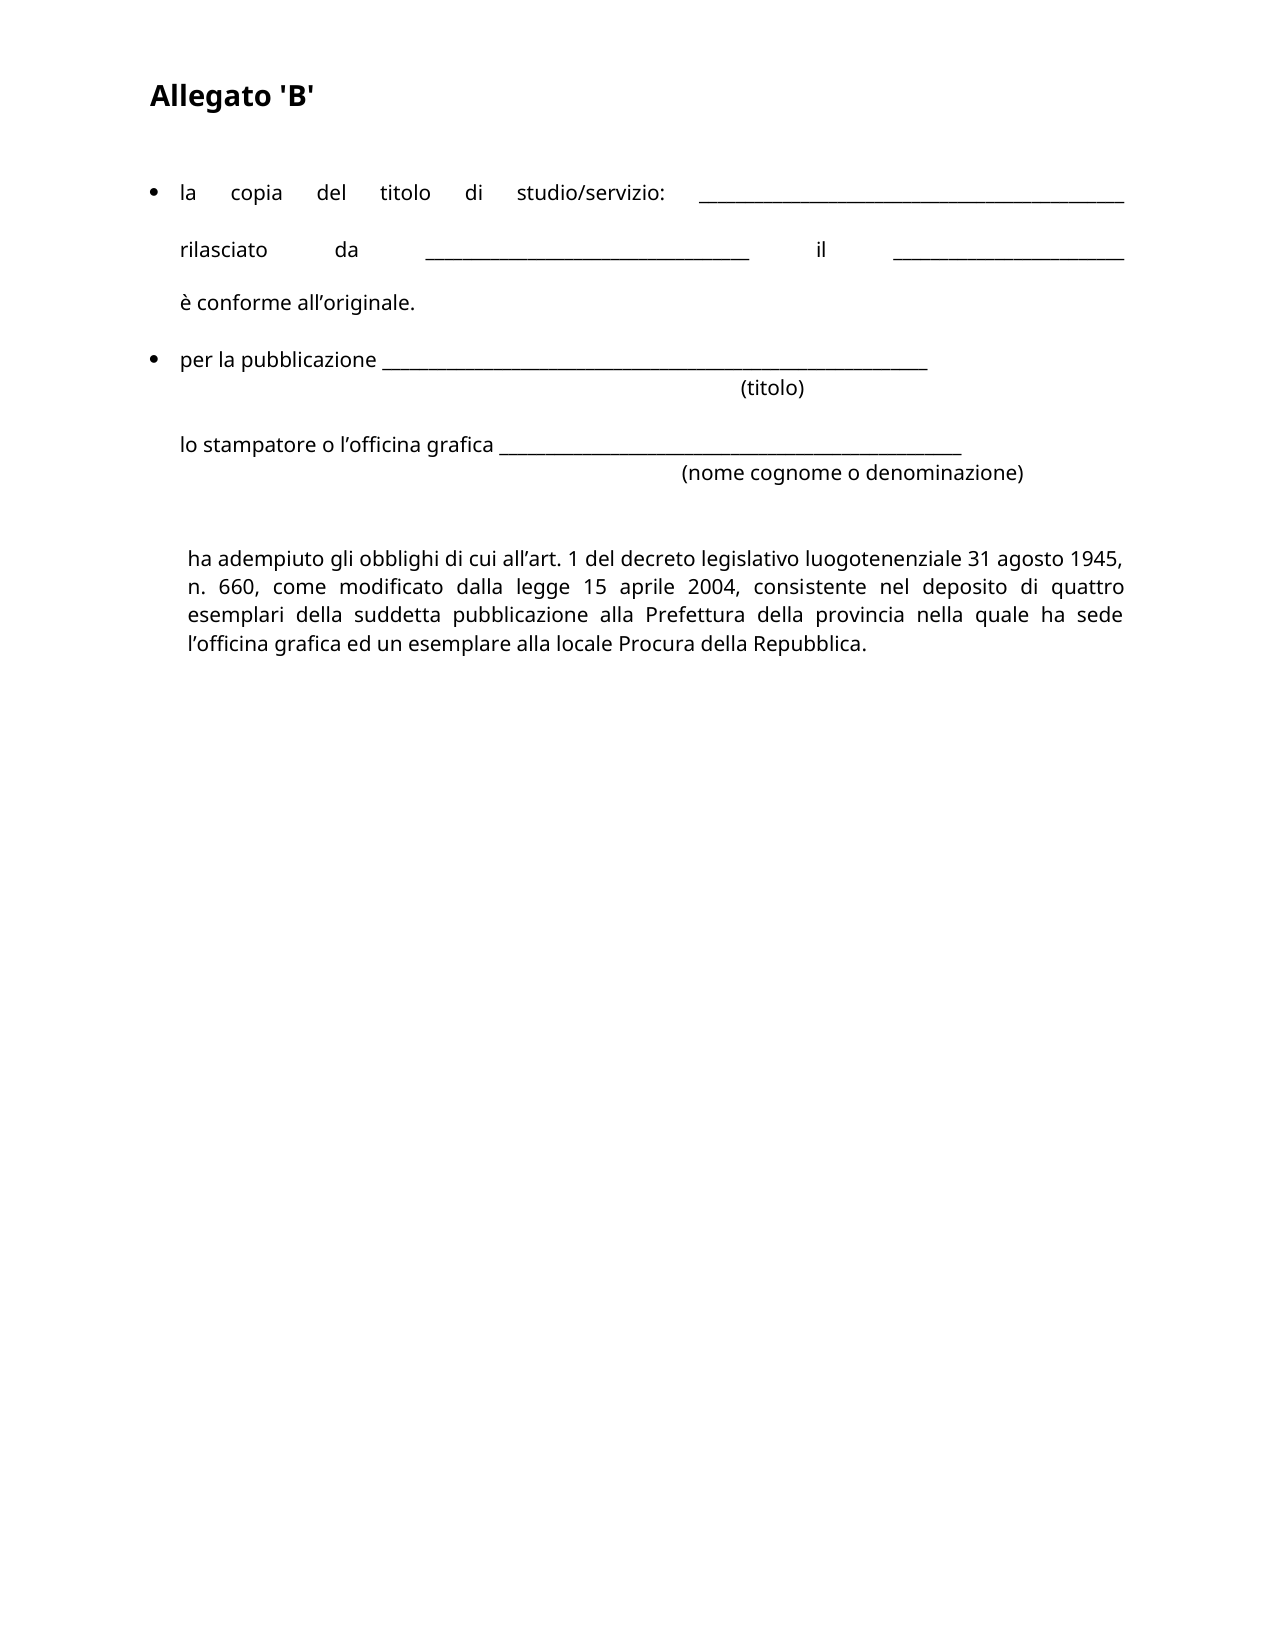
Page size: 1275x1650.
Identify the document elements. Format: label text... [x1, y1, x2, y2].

text (nome cognome o denominazione) [179, 458, 1125, 487]
text (titolo) [179, 373, 1125, 402]
list per la pubblicazione ___________________________________________________________ [150, 345, 1125, 373]
list la copia del titolo di studio/servizio: ______________________________________________ rilasciato da ___________________________________ il _________________________ [150, 178, 1125, 288]
text ha adempiuto gli obblighi di cui all’art. 1 del decreto legislativo luogotenenziale 31 agosto 1945, n. 660, come modificato dalla legge 15 aprile 2004, consistente nel deposito di quattro esemplari della suddetta pubblicazione alla Prefettura della provincia nella quale ha sede l’officina grafica ed un esemplare alla locale Procura della Repubblica. [187, 544, 1125, 657]
text è conforme all’originale. [179, 288, 948, 316]
text lo stampatore o l’officina grafica __________________________________________________ [179, 430, 1125, 458]
